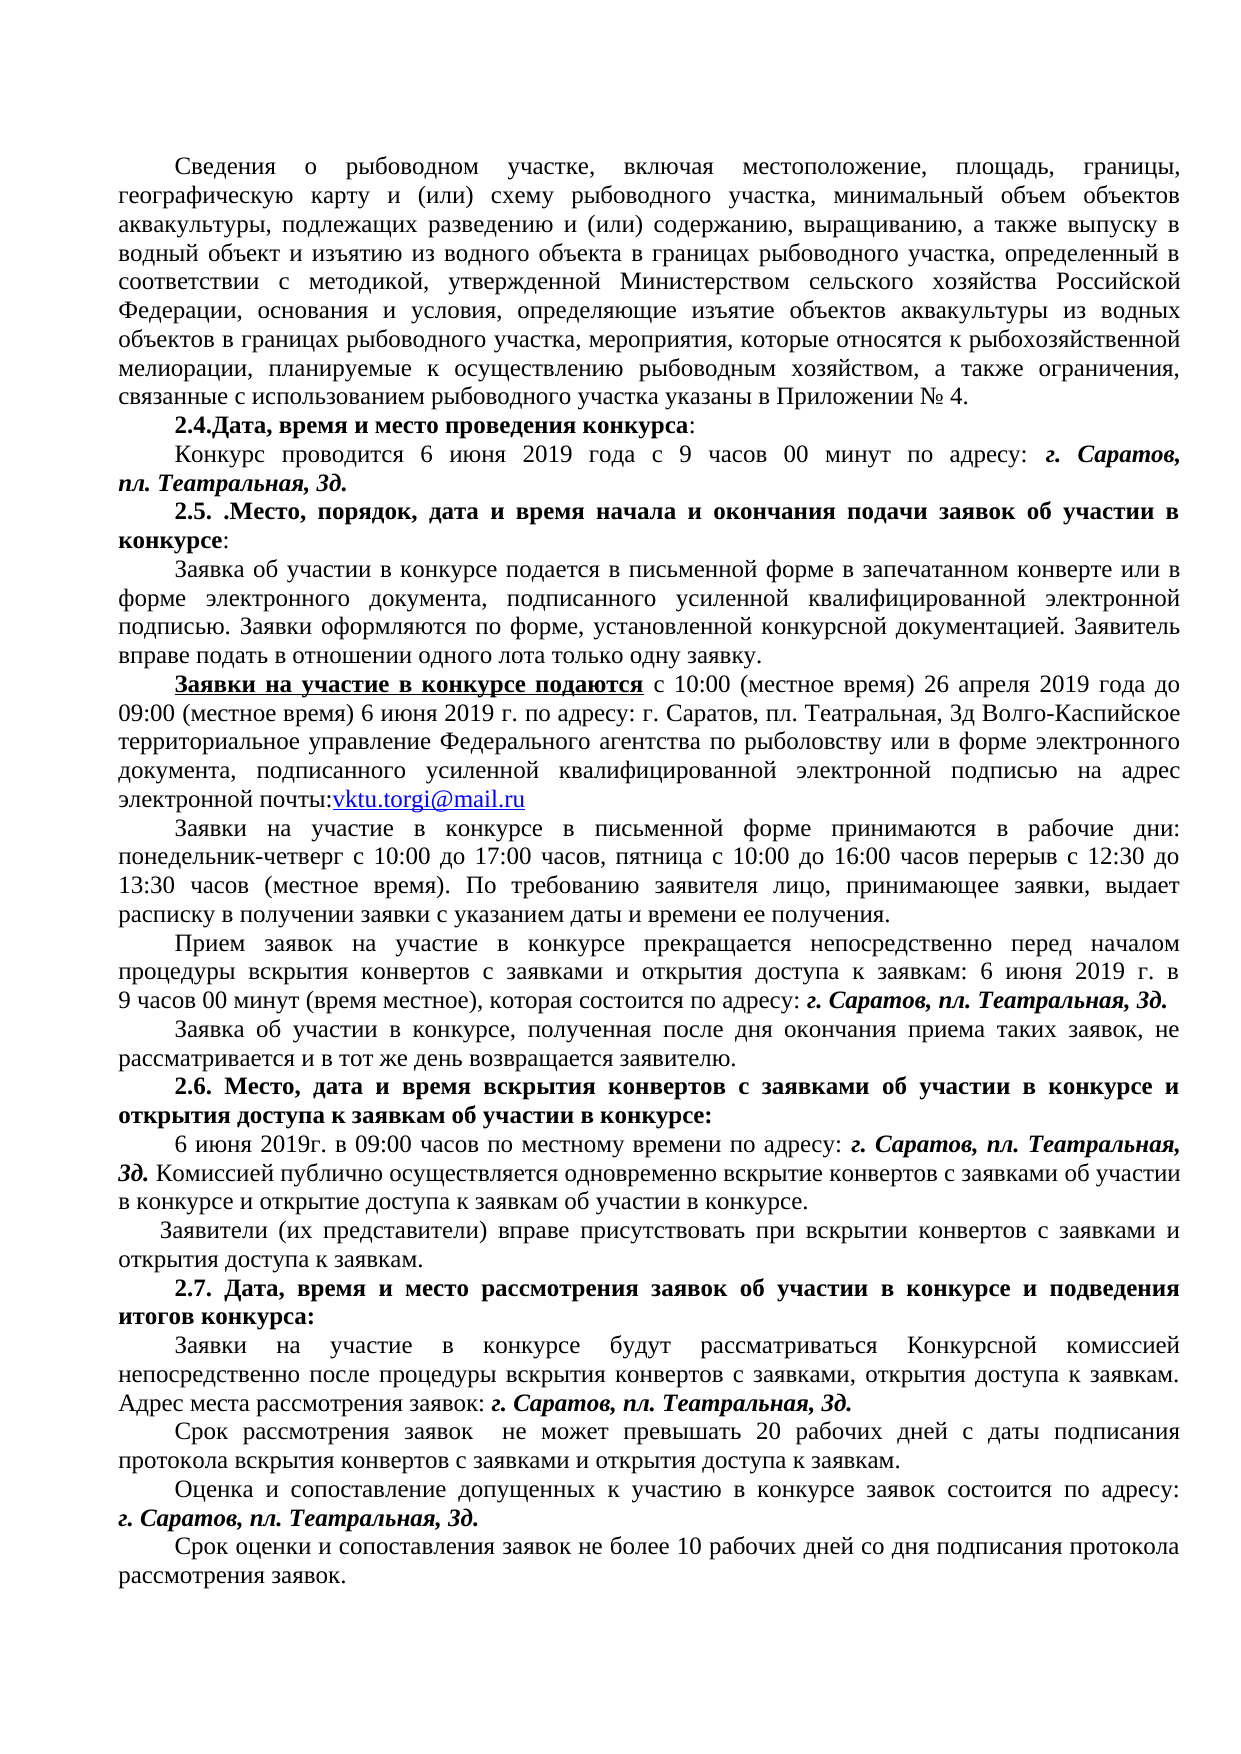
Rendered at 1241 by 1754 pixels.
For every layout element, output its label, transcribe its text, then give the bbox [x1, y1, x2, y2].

text 6 июня 2019г. в 09:00 часов по местному времени по адресу: г. Саратов, пл. Театральная, 3д. Комиссией публично осуществляется одновременно вскрытие конвертов с заявками об участии в конкурсе и открытие доступа к заявкам об участии в конкурсе. [118, 1129, 1181, 1215]
text Заявки на участие в конкурсе будут рассматриваться Конкурсной комиссией непосредственно после процедуры вскрытия конвертов с заявками, открытия доступа к заявкам. Адрес места рассмотрения заявок: г. Саратов, пл. Театральная, 3д. [118, 1330, 1181, 1416]
list Заявители (их представители) вправе присутствовать при вскрытии конвертов с заявками и открытия доступа к заявкам. [118, 1215, 1181, 1273]
text 2.6. Место, дата и время вскрытия конвертов с заявками об участии в конкурсе и открытия доступа к заявкам об участии в конкурсе: [118, 1071, 1181, 1129]
text 2.4.Дата, время и место проведения конкурса: [118, 410, 1181, 439]
text 2.7. Дата, время и место рассмотрения заявок об участии в конкурсе и подведения итогов конкурса: [118, 1273, 1181, 1330]
text 2.5. .Место, порядок, дата и время начала и окончания подачи заявок об участии в конкурсе: [118, 496, 1181, 554]
text Заявки на участие в конкурсе подаются с 10:00 (местное время) 26 апреля 2019 года до 09:00 (местное время) 6 июня 2019 г. по адресу: г. Саратов, пл. Театральная, 3д Волго-Каспийское территориальное управление Федерального агентства по рыболовству или в форме электронного документа, подписанного усиленной квалифицированной электронной подписью на адрес электронной почты:vktu.torgi@mail.ru [118, 669, 1181, 813]
text Оценка и сопоставление допущенных к участию в конкурсе заявок состоится по адресу: г. Саратов, пл. Театральная, 3д. [118, 1474, 1181, 1531]
text Срок оценки и сопоставления заявок не более 10 рабочих дней со дня подписания протокола рассмотрения заявок. [118, 1531, 1181, 1589]
text Заявка об участии в конкурсе подается в письменной форме в запечатанном конверте или в форме электронного документа, подписанного усиленной квалифицированной электронной подписью. Заявки оформляются по форме, установленной конкурсной документацией. Заявитель вправе подать в отношении одного лота только одну заявку. [118, 554, 1181, 669]
text Заявки на участие в конкурсе в письменной форме принимаются в рабочие дни: понедельник-четверг с 10:00 до 17:00 часов, пятница с 10:00 до 16:00 часов перерыв с 12:30 до 13:30 часов (местное время). По требованию заявителя лицо, принимающее заявки, выдает расписку в получении заявки с указанием даты и времени ее получения. [118, 813, 1181, 928]
text Прием заявок на участие в конкурсе прекращается непосредственно перед началом процедуры вскрытия конвертов с заявками и открытия доступа к заявкам: 6 июня 2019 г. в 9 часов 00 минут (время местное), которая состоится по адресу: г. Саратов, пл. Театральная, 3д. [118, 928, 1181, 1014]
text Заявка об участии в конкурсе, полученная после дня окончания приема таких заявок, не рассматривается и в тот же день возвращается заявителю. [118, 1014, 1181, 1071]
text Конкурс проводится 6 июня 2019 года с 9 часов 00 минут по адресу: г. Саратов, пл. Театральная, 3д. [118, 439, 1181, 496]
text Сведения о рыбоводном участке, включая местоположение, площадь, границы, географическую карту и (или) схему рыбоводного участка, минимальный объем объектов аквакультуры, подлежащих разведению и (или) содержанию, выращиванию, а также выпуску в водный объект и изъятию из водного объекта в границах рыбоводного участка, определенный в соответствии с методикой, утвержденной Министерством сельского хозяйства Российской Федерации, основания и условия, определяющие изъятие объектов аквакультуры из водных объектов в границах рыбоводного участка, мероприятия, которые относятся к рыбохозяйственной мелиорации, планируемые к осуществлению рыбоводным хозяйством, а также ограничения, связанные с использованием рыбоводного участка указаны в Приложении № 4. [118, 151, 1181, 410]
text Срок рассмотрения заявок не может превышать 20 рабочих дней с даты подписания протокола вскрытия конвертов с заявками и открытия доступа к заявкам. [118, 1416, 1181, 1474]
